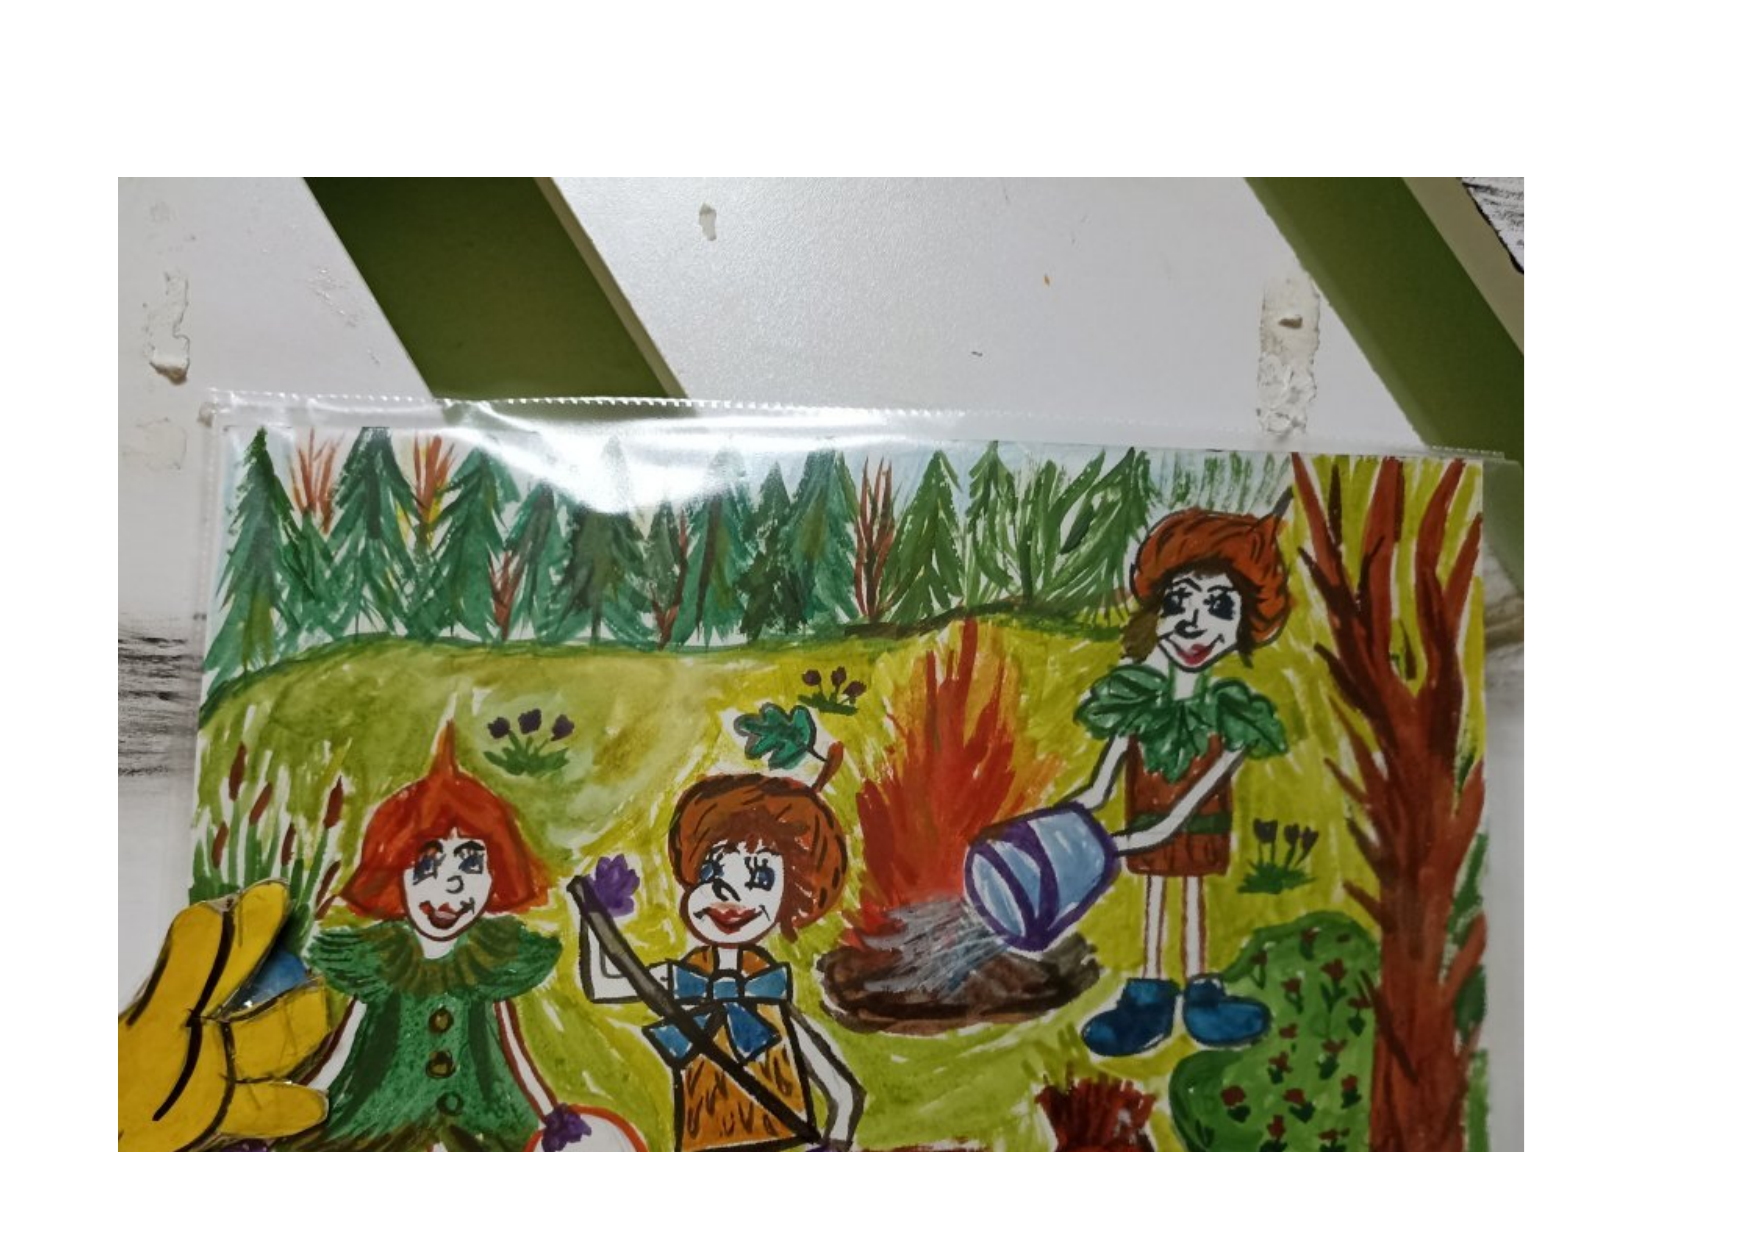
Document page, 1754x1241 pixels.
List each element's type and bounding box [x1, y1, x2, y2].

picture [118, 177, 1525, 1152]
